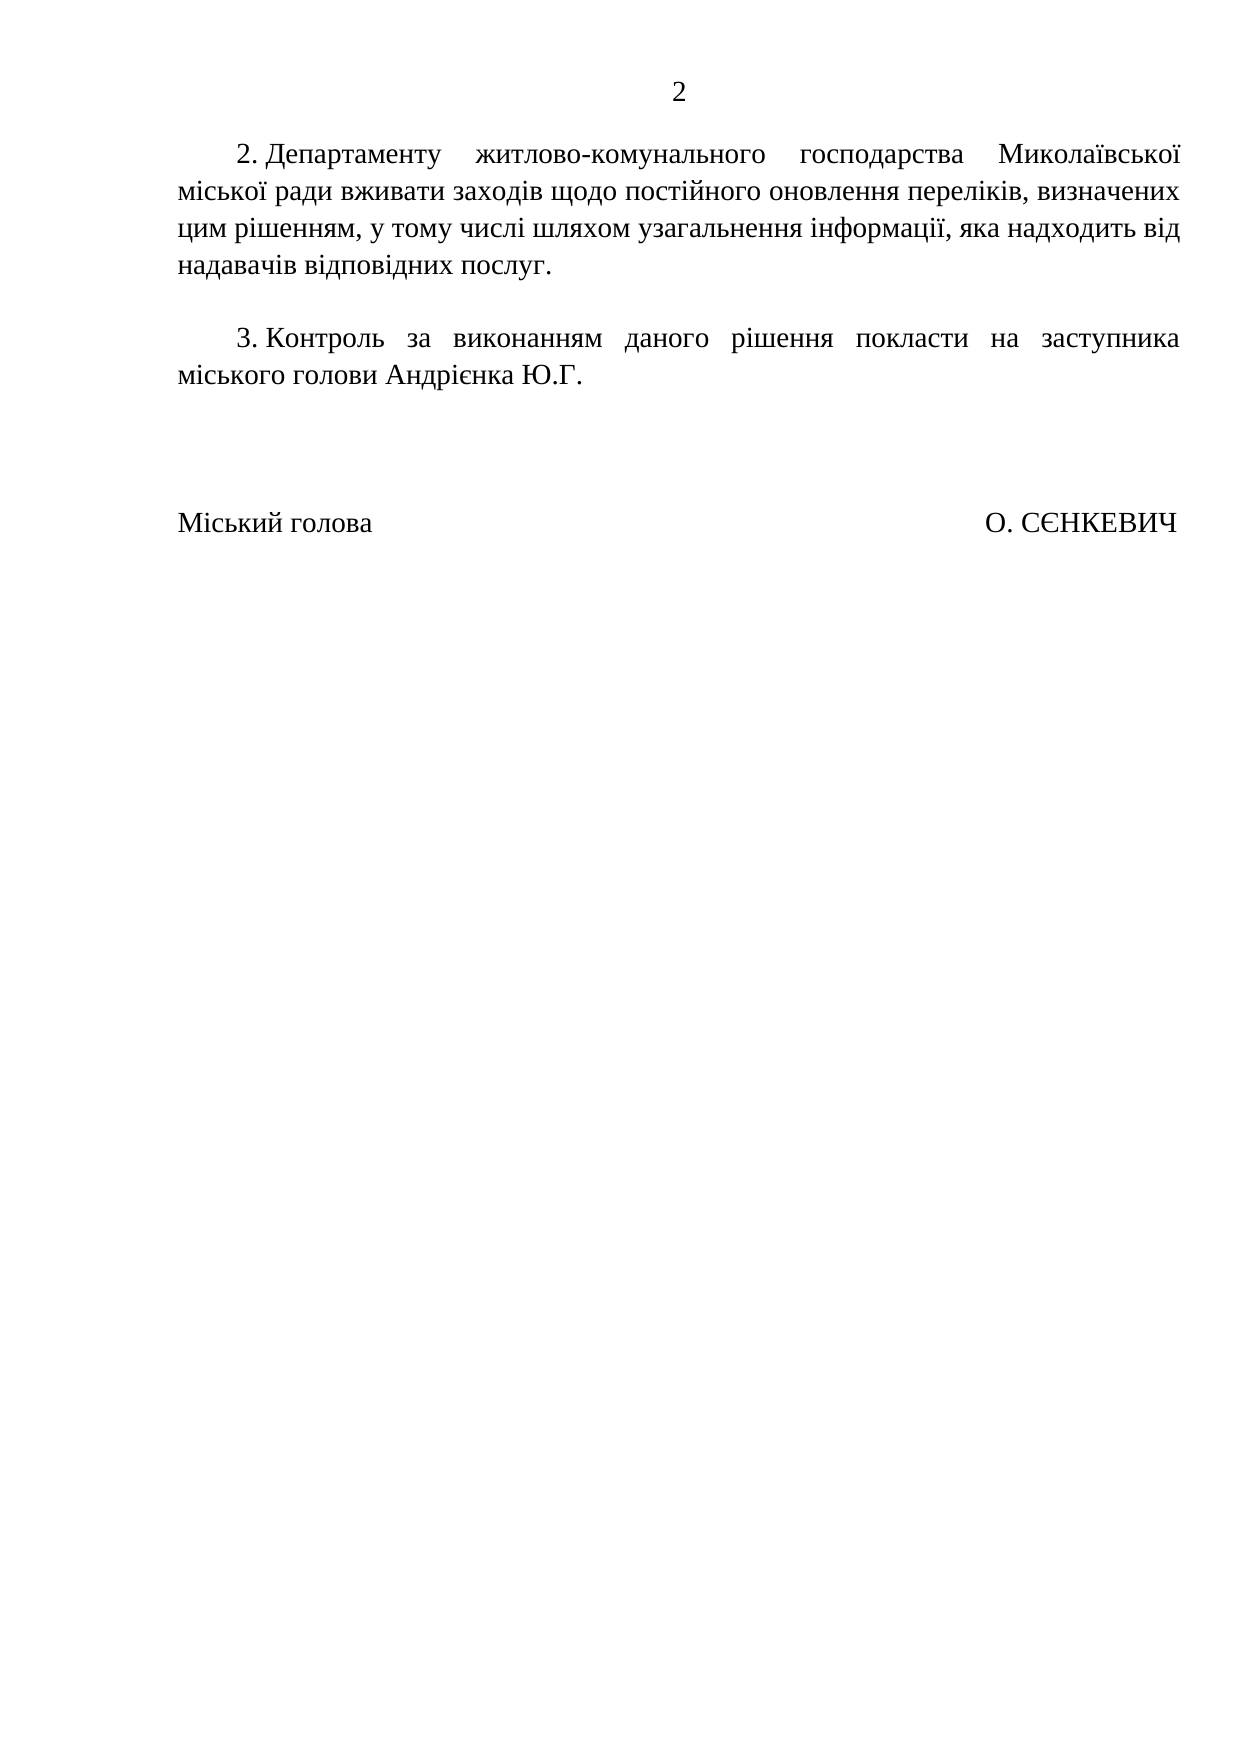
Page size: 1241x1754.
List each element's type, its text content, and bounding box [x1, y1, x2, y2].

text Міський голова О. СЄНКЕВИЧ [177, 505, 1181, 538]
text 2. Департаменту житлово-комунального господарства Миколаївської міської ради вживати заходів щодо постійного оновлення переліків, визначених цим рішенням, у тому числі шляхом узагальнення інформації, яка надходить від надавачів відповідних послуг. [177, 136, 1181, 280]
text 3. Контроль за виконанням даного рішення покласти на заступника міського голови Андрієнка Ю.Г. [177, 321, 1181, 391]
